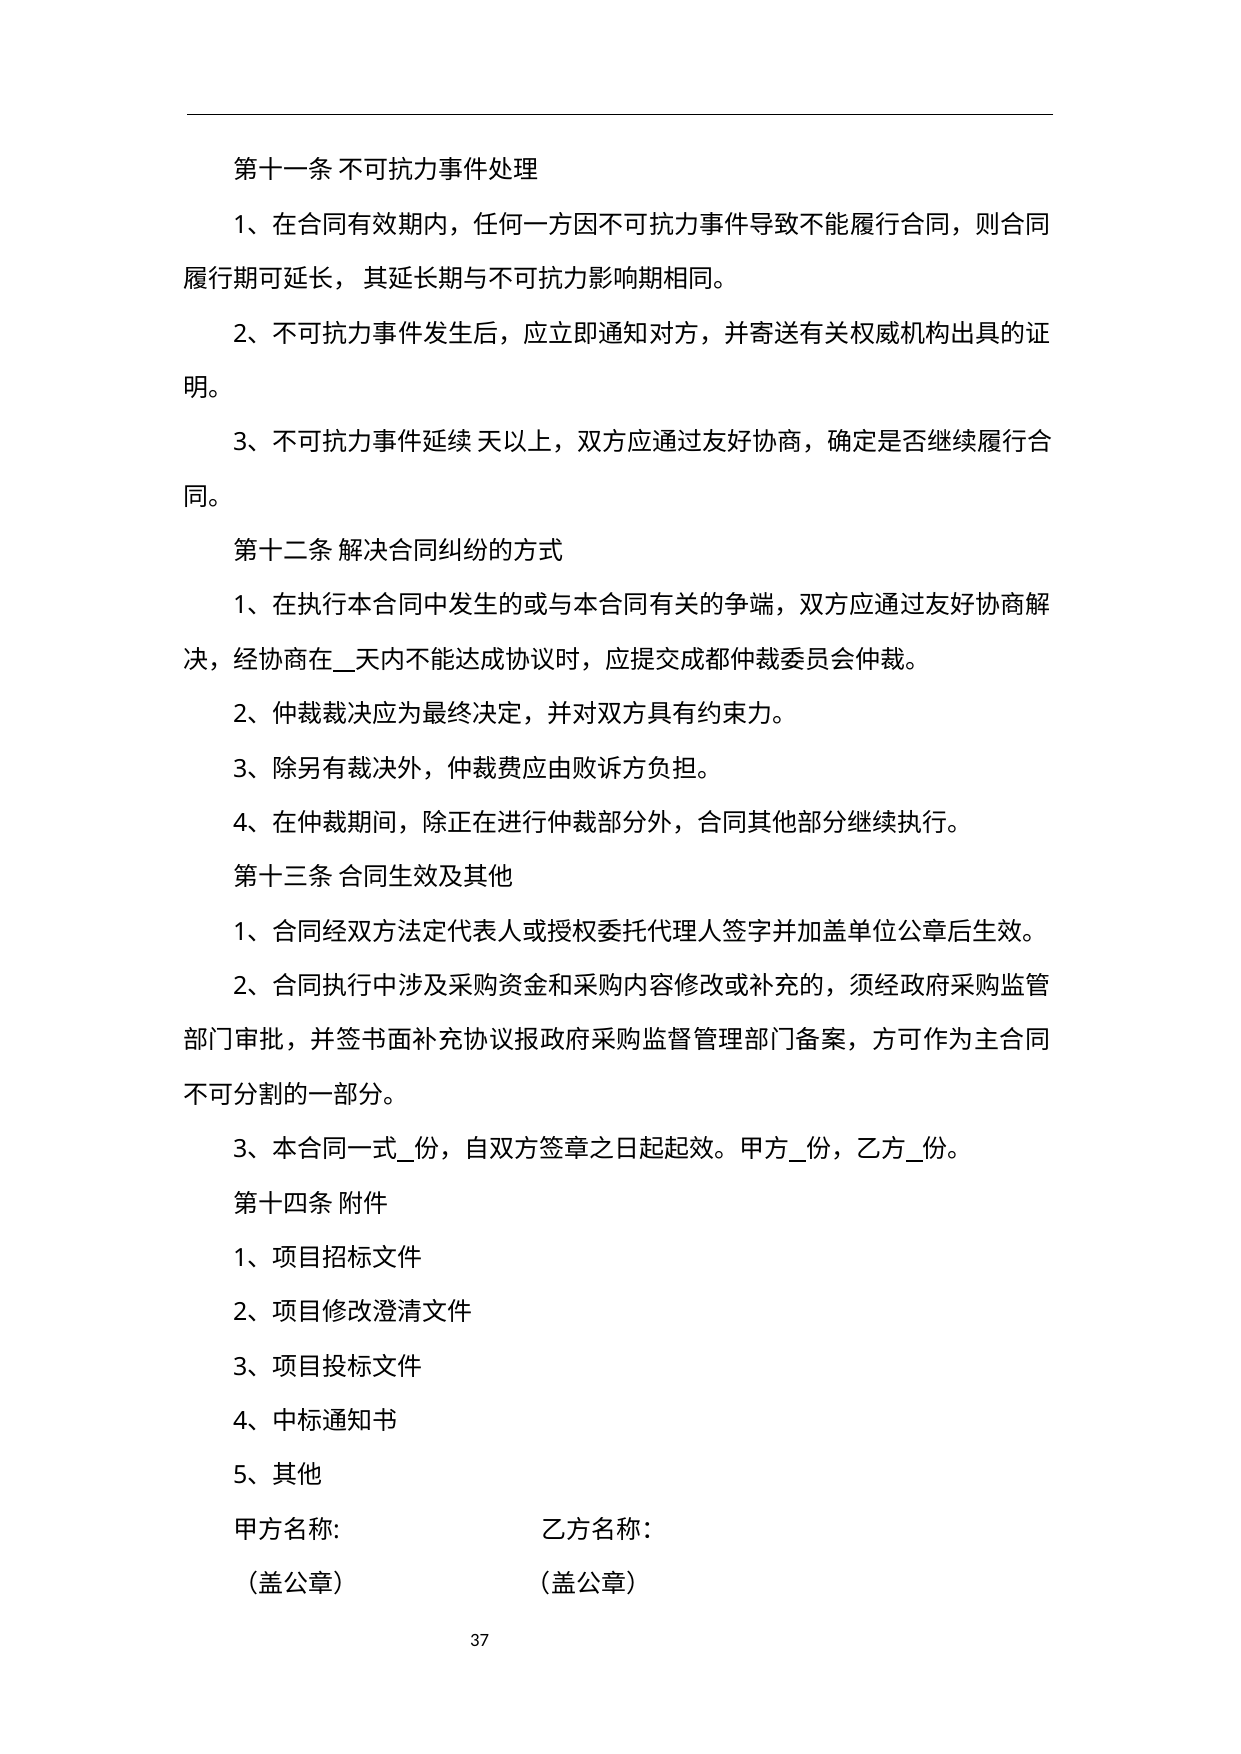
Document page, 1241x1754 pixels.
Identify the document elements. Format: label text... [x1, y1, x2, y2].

text 甲方名称: 乙方名称： [183, 1509, 1053, 1546]
text 1、合同经双方法定代表人或授权委托代理人签字并加盖单位公章后生效。 [183, 911, 1053, 947]
text 3、除另有裁决外，仲裁费应由败诉方负担。 [183, 748, 1053, 784]
text 第十一条 不可抗力事件处理 [183, 150, 1053, 186]
text 1、在执行本合同中发生的或与本合同有关的争端，双方应通过友好协商解决，经协商在 天内不能达成协议时，应提交成都仲裁委员会仲裁。 [183, 585, 1053, 676]
text 1、在合同有效期内，任何一方因不可抗力事件导致不能履行合同，则合同履行期可延长， 其延长期与不可抗力影响期相同。 [183, 204, 1053, 295]
text 2、合同执行中涉及采购资金和采购内容修改或补充的，须经政府采购监管部门审批，并签书面补充协议报政府采购监督管理部门备案，方可作为主合同不可分割的一部分。 [183, 966, 1053, 1111]
text 第十四条 附件 [183, 1183, 1053, 1219]
text 5、其他 [183, 1455, 1053, 1491]
text 4、在仲裁期间，除正在进行仲裁部分外，合同其他部分继续执行。 [183, 802, 1053, 839]
text 3、本合同一式 份，自双方签章之日起起效。甲方 份，乙方 份。 [183, 1129, 1053, 1165]
text 4、中标通知书 [183, 1401, 1053, 1437]
text 3、不可抗力事件延续 天以上，双方应通过友好协商，确定是否继续履行合同。 [183, 422, 1053, 512]
text （盖公章） （盖公章） [183, 1564, 1053, 1600]
text 2、项目修改澄清文件 [183, 1292, 1053, 1328]
text 第十二条 解决合同纠纷的方式 [183, 531, 1053, 567]
text 1、项目招标文件 [183, 1237, 1053, 1274]
text 3、项目投标文件 [183, 1346, 1053, 1382]
text 第十三条 合同生效及其他 [183, 857, 1053, 893]
text 2、仲裁裁决应为最终决定，并对双方具有约束力。 [183, 694, 1053, 730]
text 2、不可抗力事件发生后，应立即通知对方，并寄送有关权威机构出具的证明。 [183, 313, 1053, 404]
